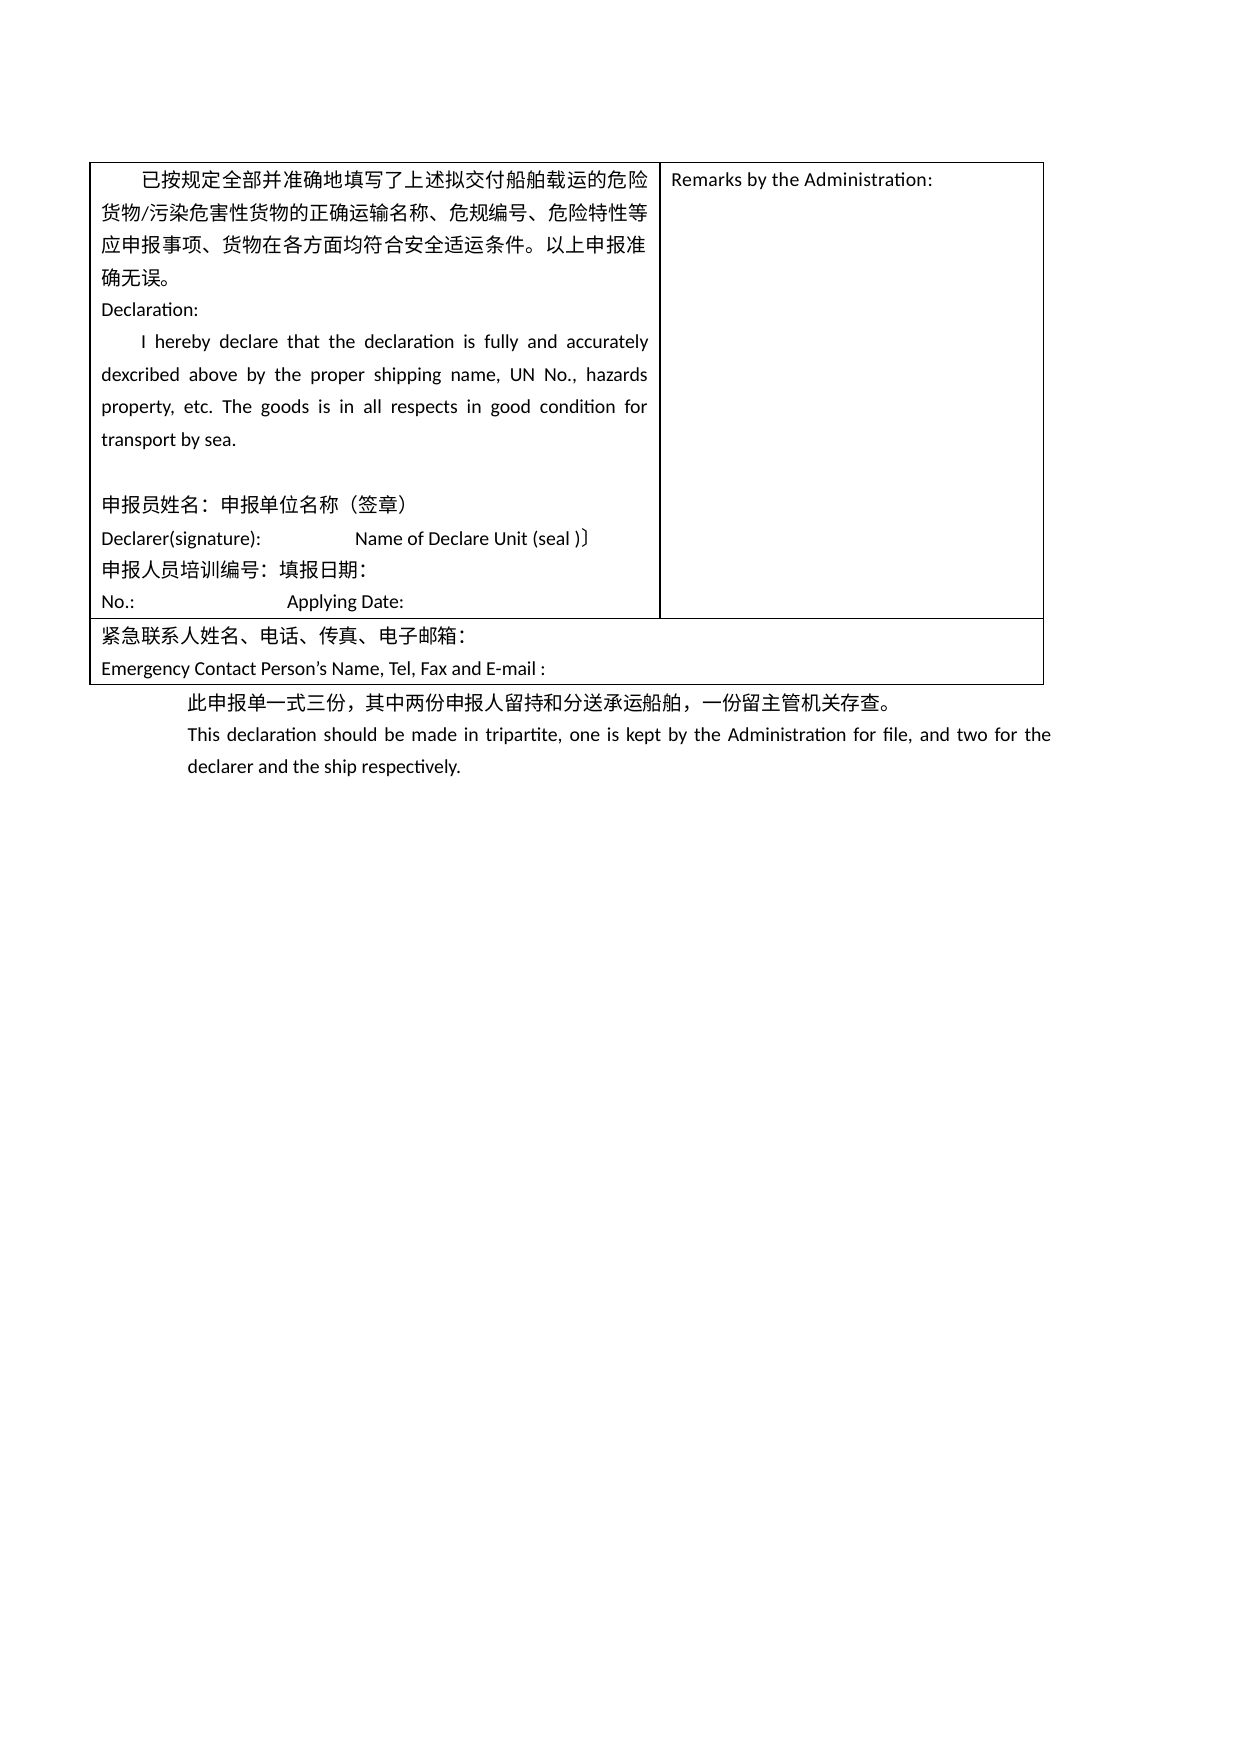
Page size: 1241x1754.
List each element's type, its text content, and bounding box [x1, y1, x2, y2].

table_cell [661, 163, 1043, 618]
text 此申报单一式三份，其中两份申报人留持和分送承运船舶，一份留主管机关存查。 [187, 685, 1053, 718]
table_cell 紧急联系人姓名、电话、传真、电子邮箱： Emergency Contact Person’s Name, Tel, Fax and E-mail : [91, 619, 1043, 684]
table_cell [91, 163, 659, 618]
text This declaration should be made in tripartite, one is kept by the Administration for file, and two for the declarer and the ship respectively. [187, 718, 1053, 783]
